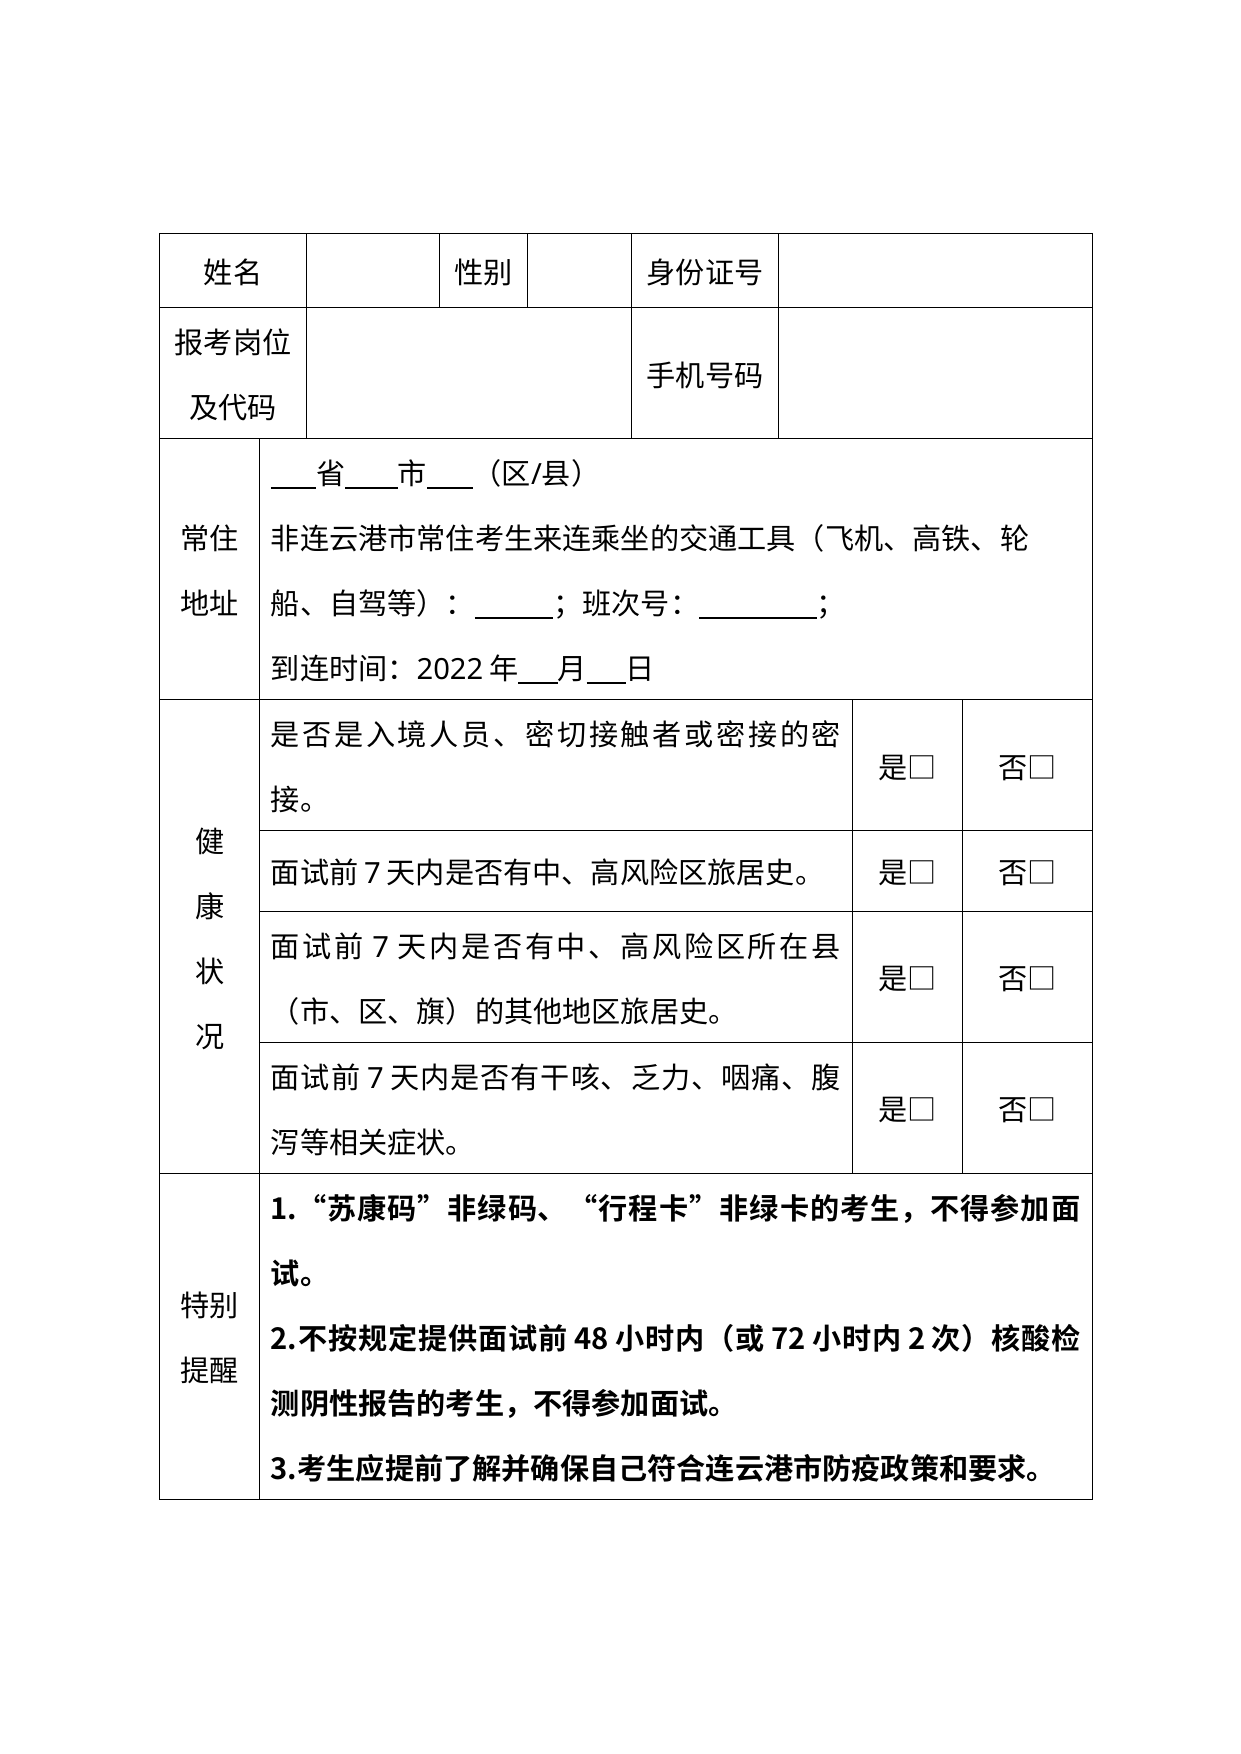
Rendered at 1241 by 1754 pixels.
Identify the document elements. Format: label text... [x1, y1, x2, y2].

table_cell 省 市 （区/县） 非连云港市常住考生来连乘坐的交通工具（飞机、高铁、轮船、自驾等）： ；班次号： ； 到连时间：2022年 月 日 [260, 439, 1092, 699]
table_header 性别 [440, 234, 527, 307]
table_cell 否□ [963, 1043, 1092, 1173]
table_cell 1.“苏康码”非绿码、“行程卡”非绿卡的考生，不得参加面试。 2.不按规定提供面试前48小时内（或72小时内2次）核酸检测阴性报告的考生，不得参加面试。 3.考生应提前了解并确保自己符合连云港市防疫政策和要求。 [260, 1174, 1092, 1499]
table_header [307, 234, 439, 307]
table_cell 是□ [853, 1043, 962, 1173]
table_cell 手机号码 [632, 308, 778, 438]
table_cell 面试前7天内是否有干咳、乏力、咽痛、腹泻等相关症状。 [260, 1043, 852, 1173]
table_cell 是□ [853, 912, 962, 1042]
table_cell 否□ [963, 912, 1092, 1042]
table_cell 是□ [853, 831, 962, 911]
table_header [528, 234, 631, 307]
table_cell 面试前7天内是否有中、高风险区旅居史。 [260, 831, 852, 911]
table_header 姓名 [160, 234, 306, 307]
table_header [779, 234, 1092, 307]
table_cell 常住地址 [160, 439, 259, 699]
table_cell 是□ [853, 700, 962, 830]
table_cell 否□ [963, 831, 1092, 911]
table_cell 报考岗位及代码 [160, 308, 306, 438]
table_cell [307, 308, 631, 438]
table_cell 否□ [963, 700, 1092, 830]
table_cell 特别提醒 [160, 1174, 259, 1499]
table_cell 面试前7天内是否有中、高风险区所在县（市、区、旗）的其他地区旅居史。 [260, 912, 852, 1042]
table_cell [779, 308, 1092, 438]
table_cell 健 康 状 况 [160, 700, 259, 1173]
table_cell 是否是入境人员、密切接触者或密接的密接。 [260, 700, 852, 830]
table_header 身份证号 [632, 234, 778, 307]
